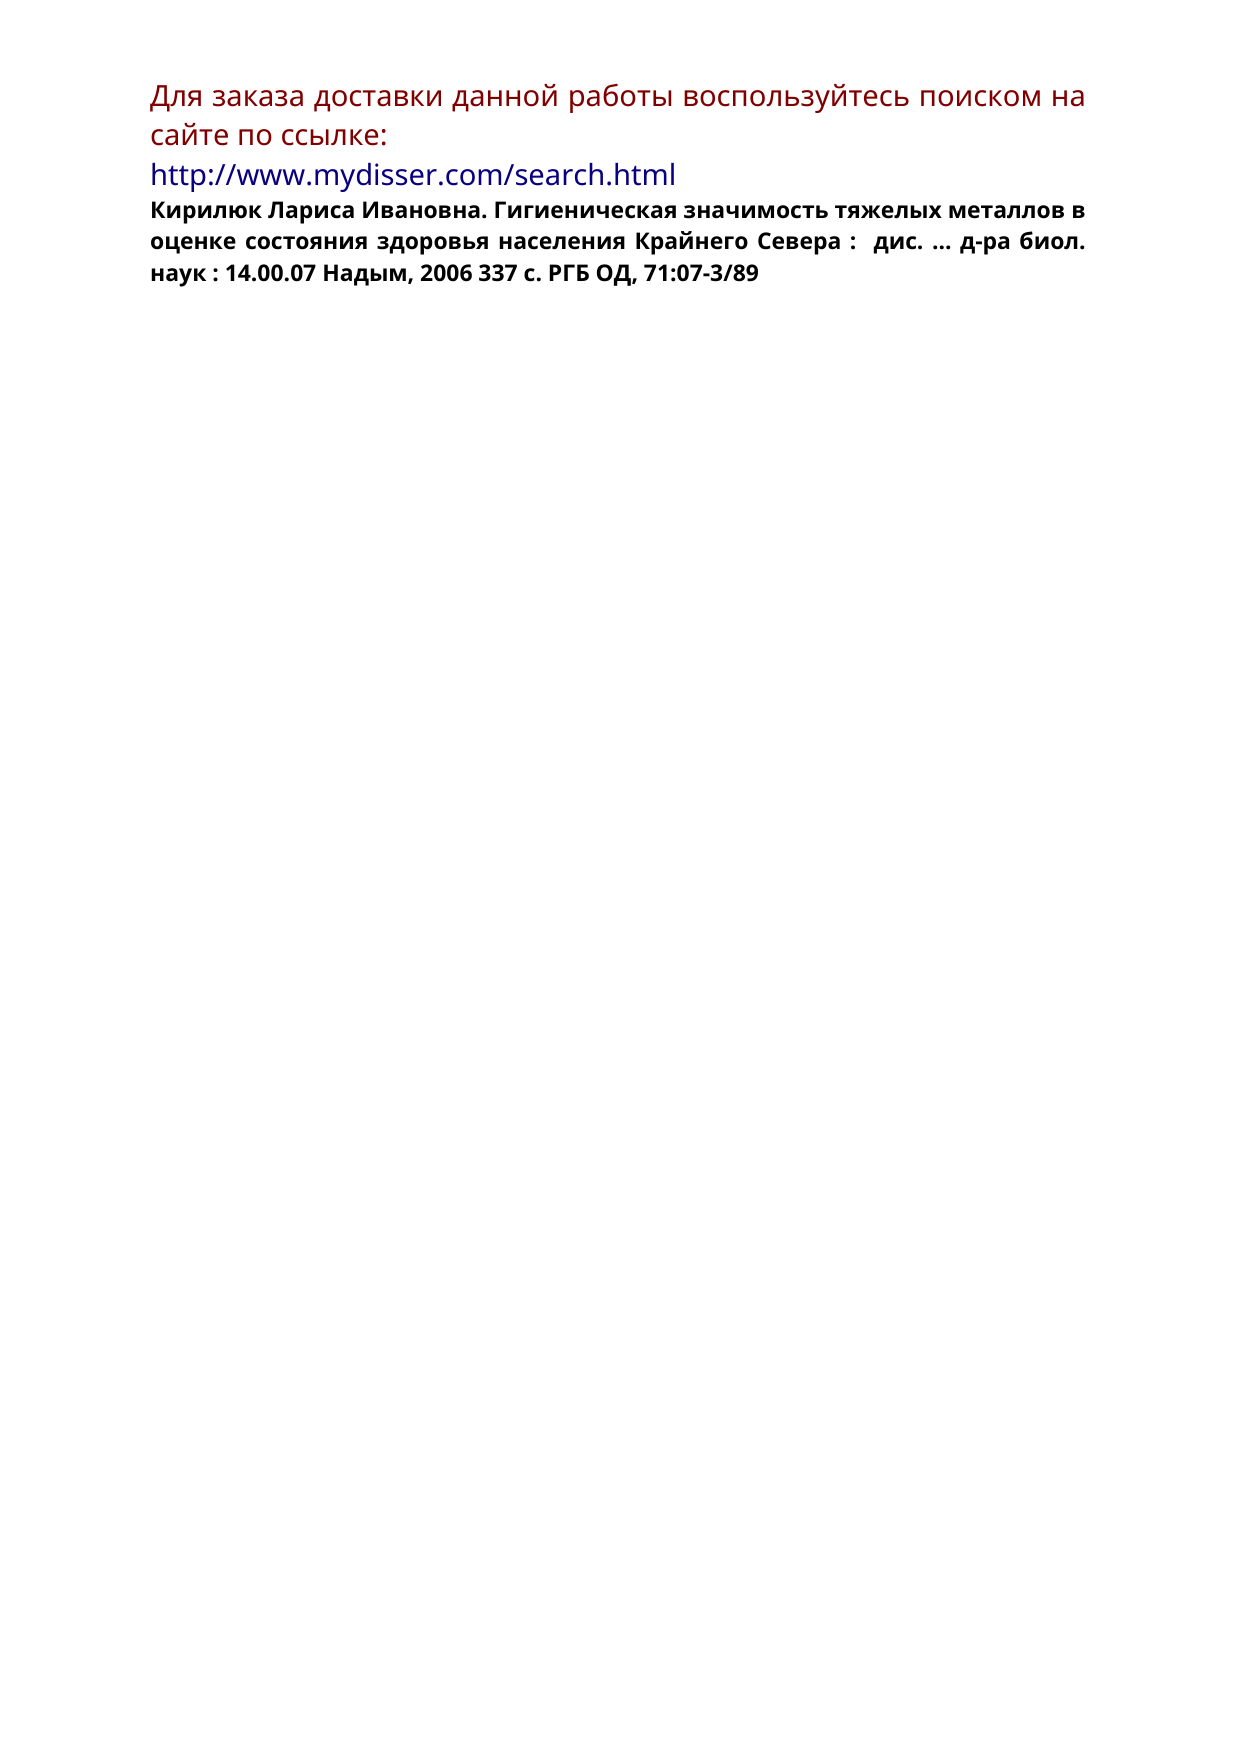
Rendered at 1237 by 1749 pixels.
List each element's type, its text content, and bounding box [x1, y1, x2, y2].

text Кирилюк Лариса Ивановна. Гигиеническая значимость тяжелых металлов в оценке состояния здоровья населения Крайнего Севера : дис. ... д-ра биол. наук : 14.00.07 Надым, 2006 337 с. РГБ ОД, 71:07-3/89 [150, 194, 1086, 288]
